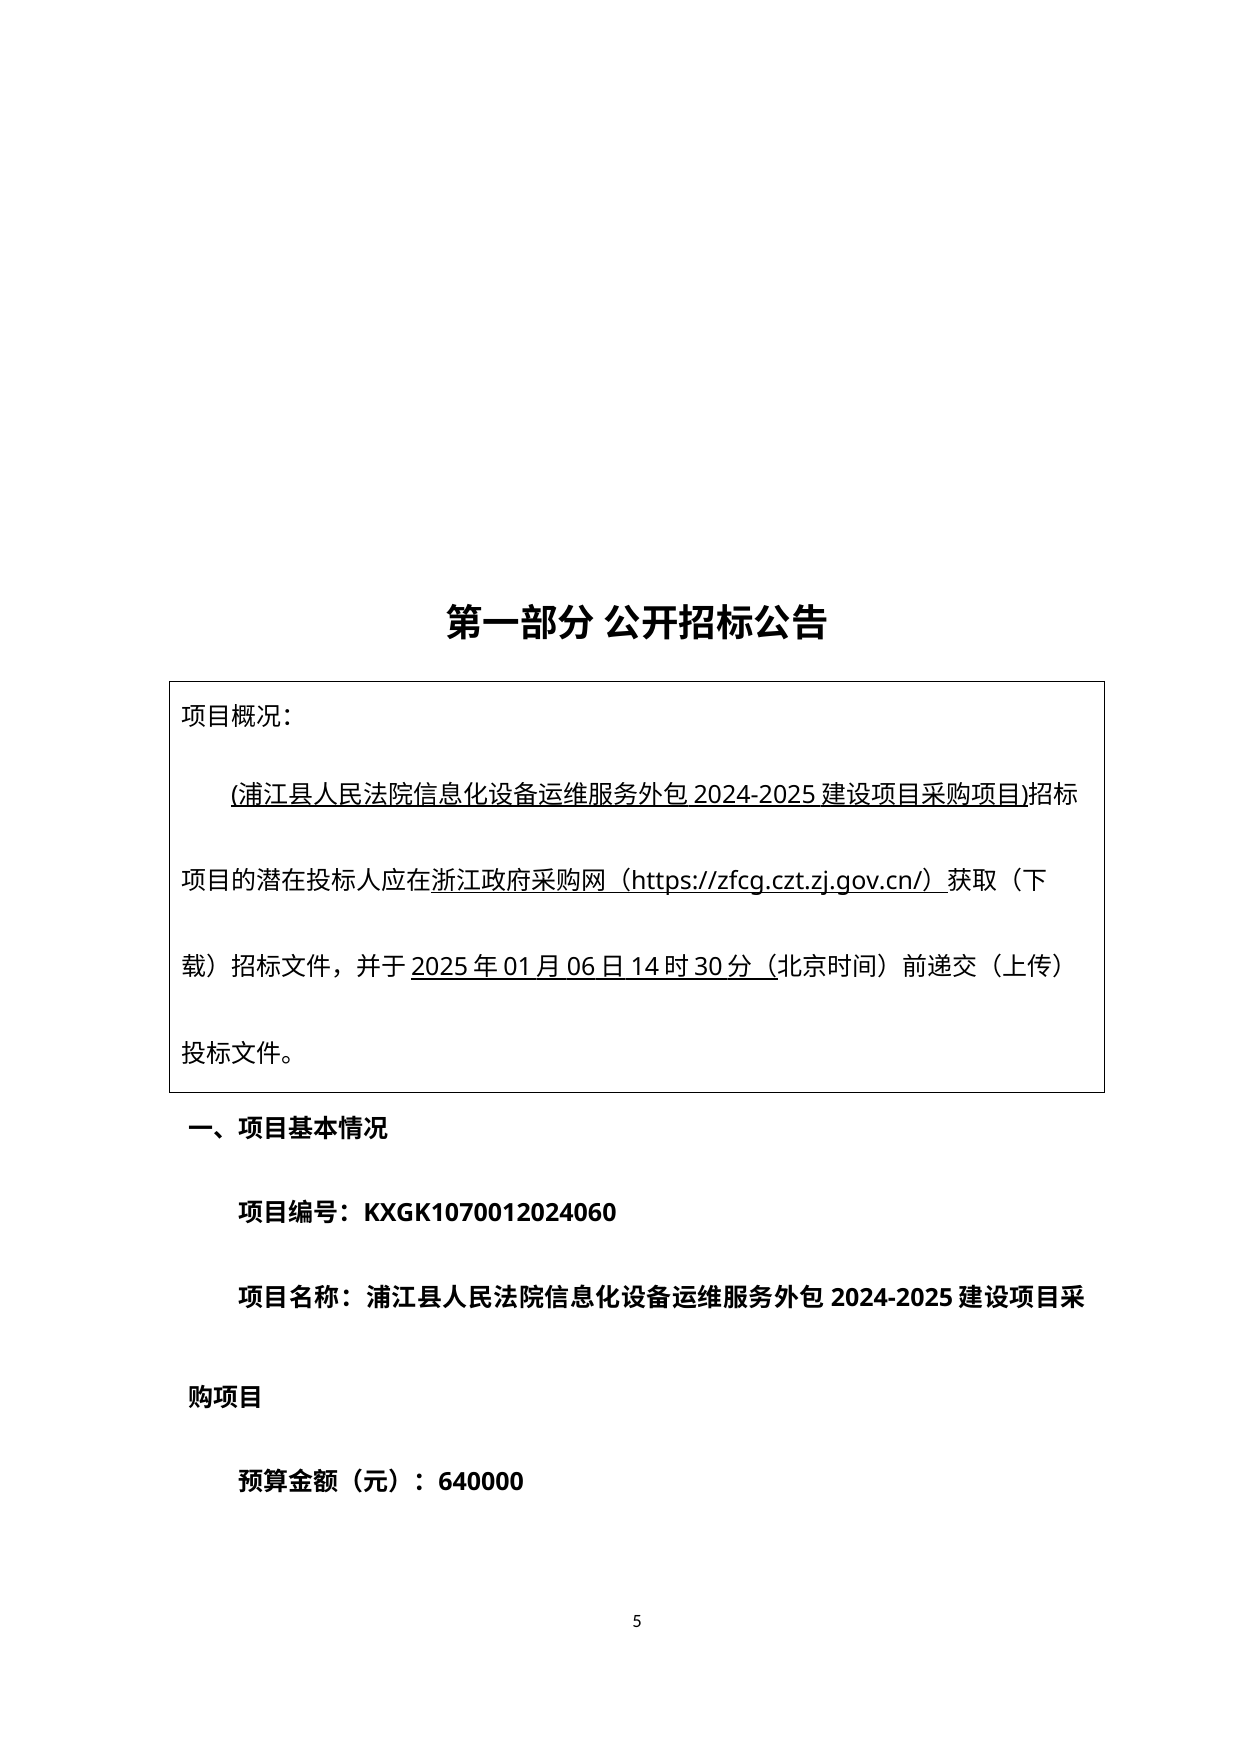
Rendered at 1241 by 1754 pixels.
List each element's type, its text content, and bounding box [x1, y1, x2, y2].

text 第一部分 公开招标公告 [188, 587, 1086, 654]
text 预算金额（元）：640000 [188, 1447, 1086, 1513]
text 一、项目基本情况 [188, 1093, 1086, 1159]
table_header 项目概况： (浦江县人民法院信息化设备运维服务外包2024-2025建设项目采购项目)招标项目的潜在投标人应在浙江政府采购网（https://zfcg.czt.zj.gov.cn/）获取（下载）招标文件，并于2025年01月06日14时30分（北京时间）前递交（上传）投标文件。 [170, 682, 1104, 1092]
text 项目编号：KXGK1070012024060 [188, 1178, 1086, 1244]
text 项目名称：浦江县人民法院信息化设备运维服务外包2024-2025建设项目采购项目 [188, 1262, 1086, 1428]
